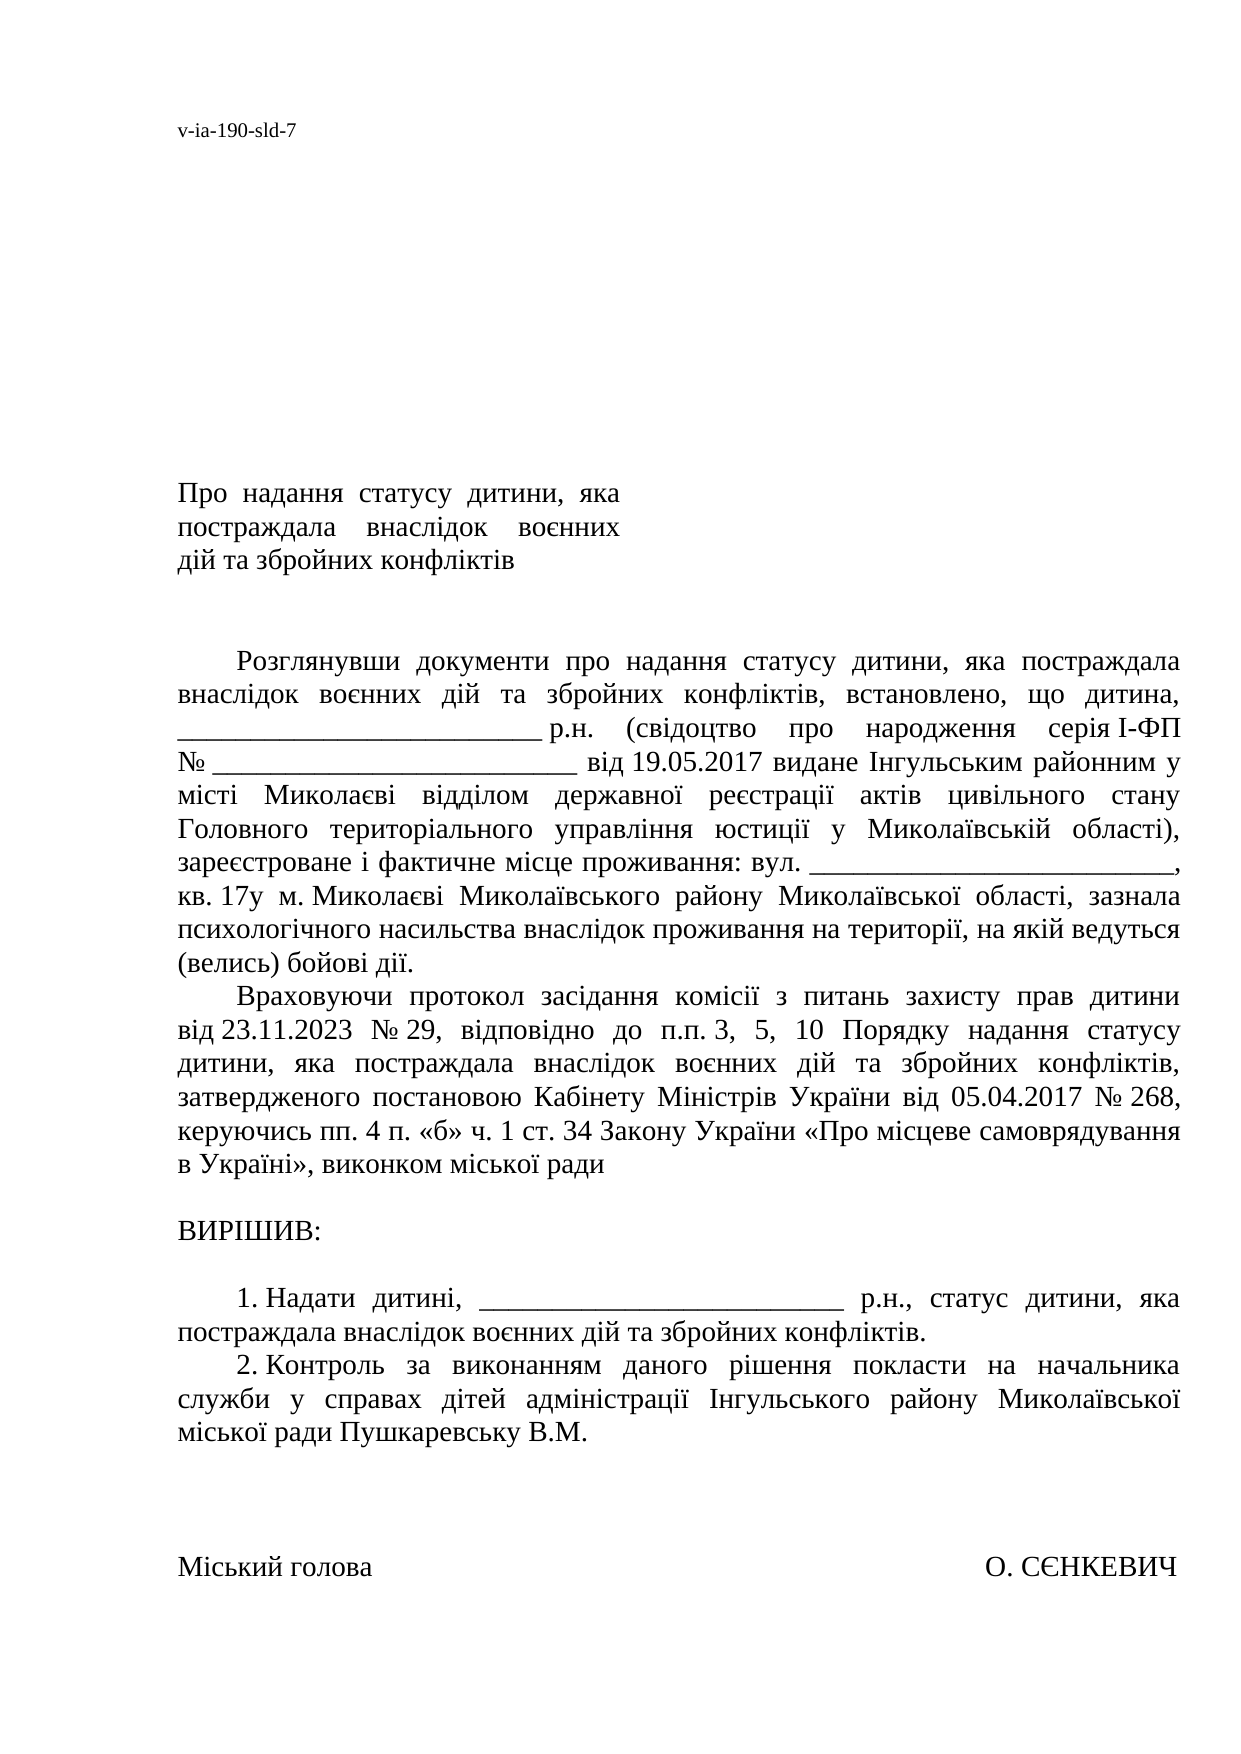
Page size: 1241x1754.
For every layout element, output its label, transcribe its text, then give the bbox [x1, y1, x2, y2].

text Враховуючи протокол засідання комісії з питань захисту прав дитини від 23.11.2023 № 29, відповідно до п.п. 3, 5, 10 Порядку надання статусу дитини, яка постраждала внаслідок воєнних дій та збройних конфліктів, затвердженого постановою Кабінету Міністрів України від 05.04.2017 № 268, керуючись пп. 4 п. «б» ч. 1 ст. 34 Закону України «Про місцеве самоврядування в Україні», виконком міської ради [177, 978, 1181, 1180]
text 2. Контроль за виконанням даного рішення покласти на начальника служби у справах дітей адміністрації Інгульського району Миколаївської міської ради Пушкаревську В.М. [177, 1347, 1181, 1448]
text v-іa-190-sld-7 [177, 118, 1181, 142]
text Міський голова О. СЄНКЕВИЧ [177, 1549, 1181, 1582]
text Розглянувши документи про надання статусу дитини, яка постраждала внаслідок воєнних дій та збройних конфліктів, встановлено, що дитина, _________________________ р.н. (свідоцтво про народження серія I-ФП № _________________________ від 19.05.2017 видане Інгульським районним у місті Миколаєві відділом державної реєстрації актів цивільного стану Головного територіального управління юстиції у Миколаївській області), зареєстроване і фактичне місце проживання: вул. _________________________, кв. 17у м. Миколаєві Миколаївського району Миколаївської області, зазнала психологічного насильства внаслідок проживання на території, на якій ведуться (велись) бойові дії. [177, 643, 1181, 978]
text 1. Надати дитині, _________________________ р.н., статус дитини, яка постраждала внаслідок воєнних дій та збройних конфліктів. [177, 1280, 1181, 1347]
text ВИРІШИВ: [177, 1213, 1181, 1247]
text Про надання статусу дитини, яка постраждала внаслідок воєнних дій та збройних конфліктів [177, 475, 620, 576]
